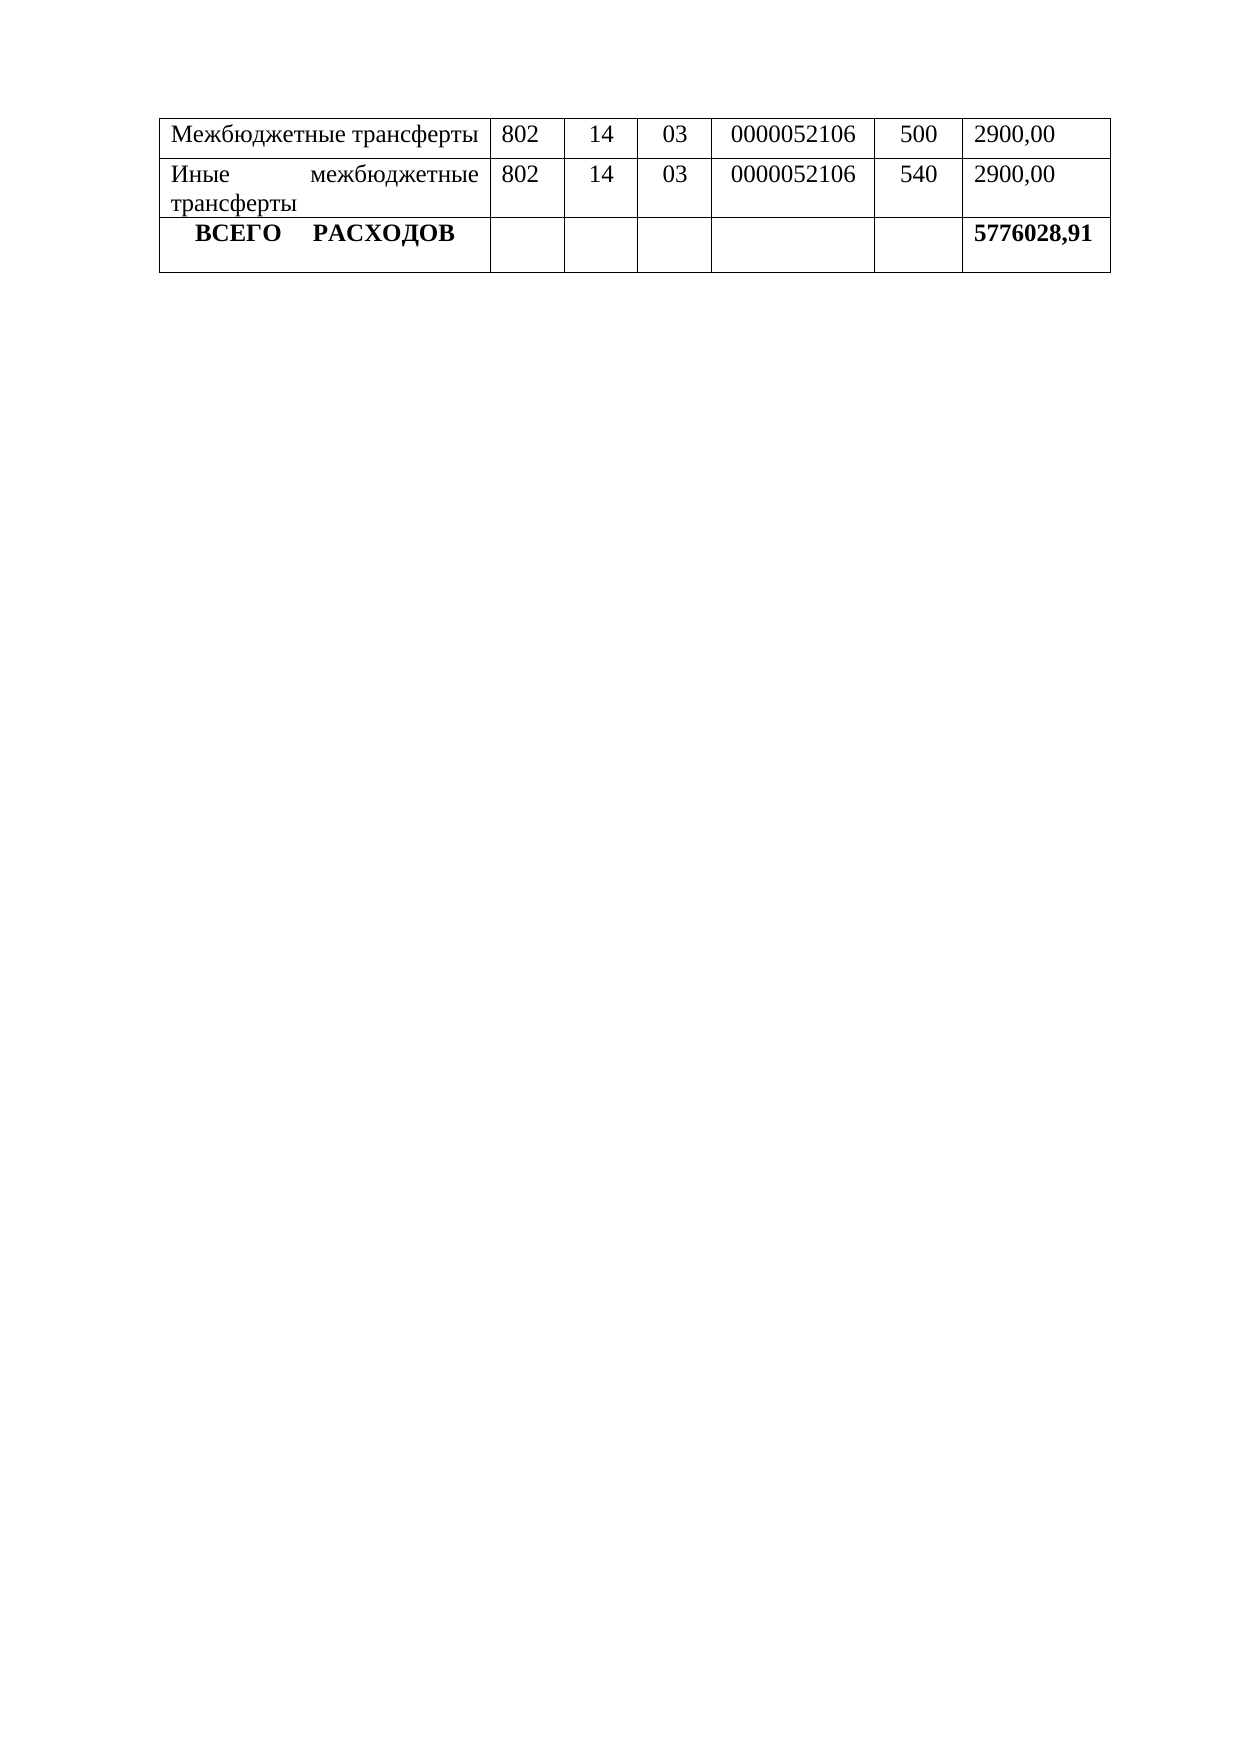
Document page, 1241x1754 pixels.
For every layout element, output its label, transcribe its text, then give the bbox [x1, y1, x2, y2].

table_cell [491, 218, 564, 272]
table_cell 03 [638, 119, 711, 158]
table_cell 802 [491, 159, 564, 217]
table_cell [565, 218, 637, 272]
table_cell 14 [565, 159, 637, 217]
table_cell 540 [875, 159, 962, 217]
table_cell 14 [565, 119, 637, 158]
table_cell 500 [875, 119, 962, 158]
table_cell 0000052106 [712, 119, 874, 158]
table_cell Иные межбюджетные трансферты [160, 159, 490, 217]
table_cell 03 [638, 159, 711, 217]
table_cell [875, 218, 962, 272]
table_cell ВСЕГО РАСХОДОВ [160, 218, 490, 272]
table_cell 2900,00 [963, 119, 1110, 158]
table_cell 0000052106 [712, 159, 874, 217]
table_cell Межбюджетные трансферты [160, 119, 490, 158]
table_cell 5776028,91 [963, 218, 1110, 272]
table_cell [712, 218, 874, 272]
table_cell 2900,00 [963, 159, 1110, 217]
table_cell [638, 218, 711, 272]
table_cell 802 [491, 119, 564, 158]
